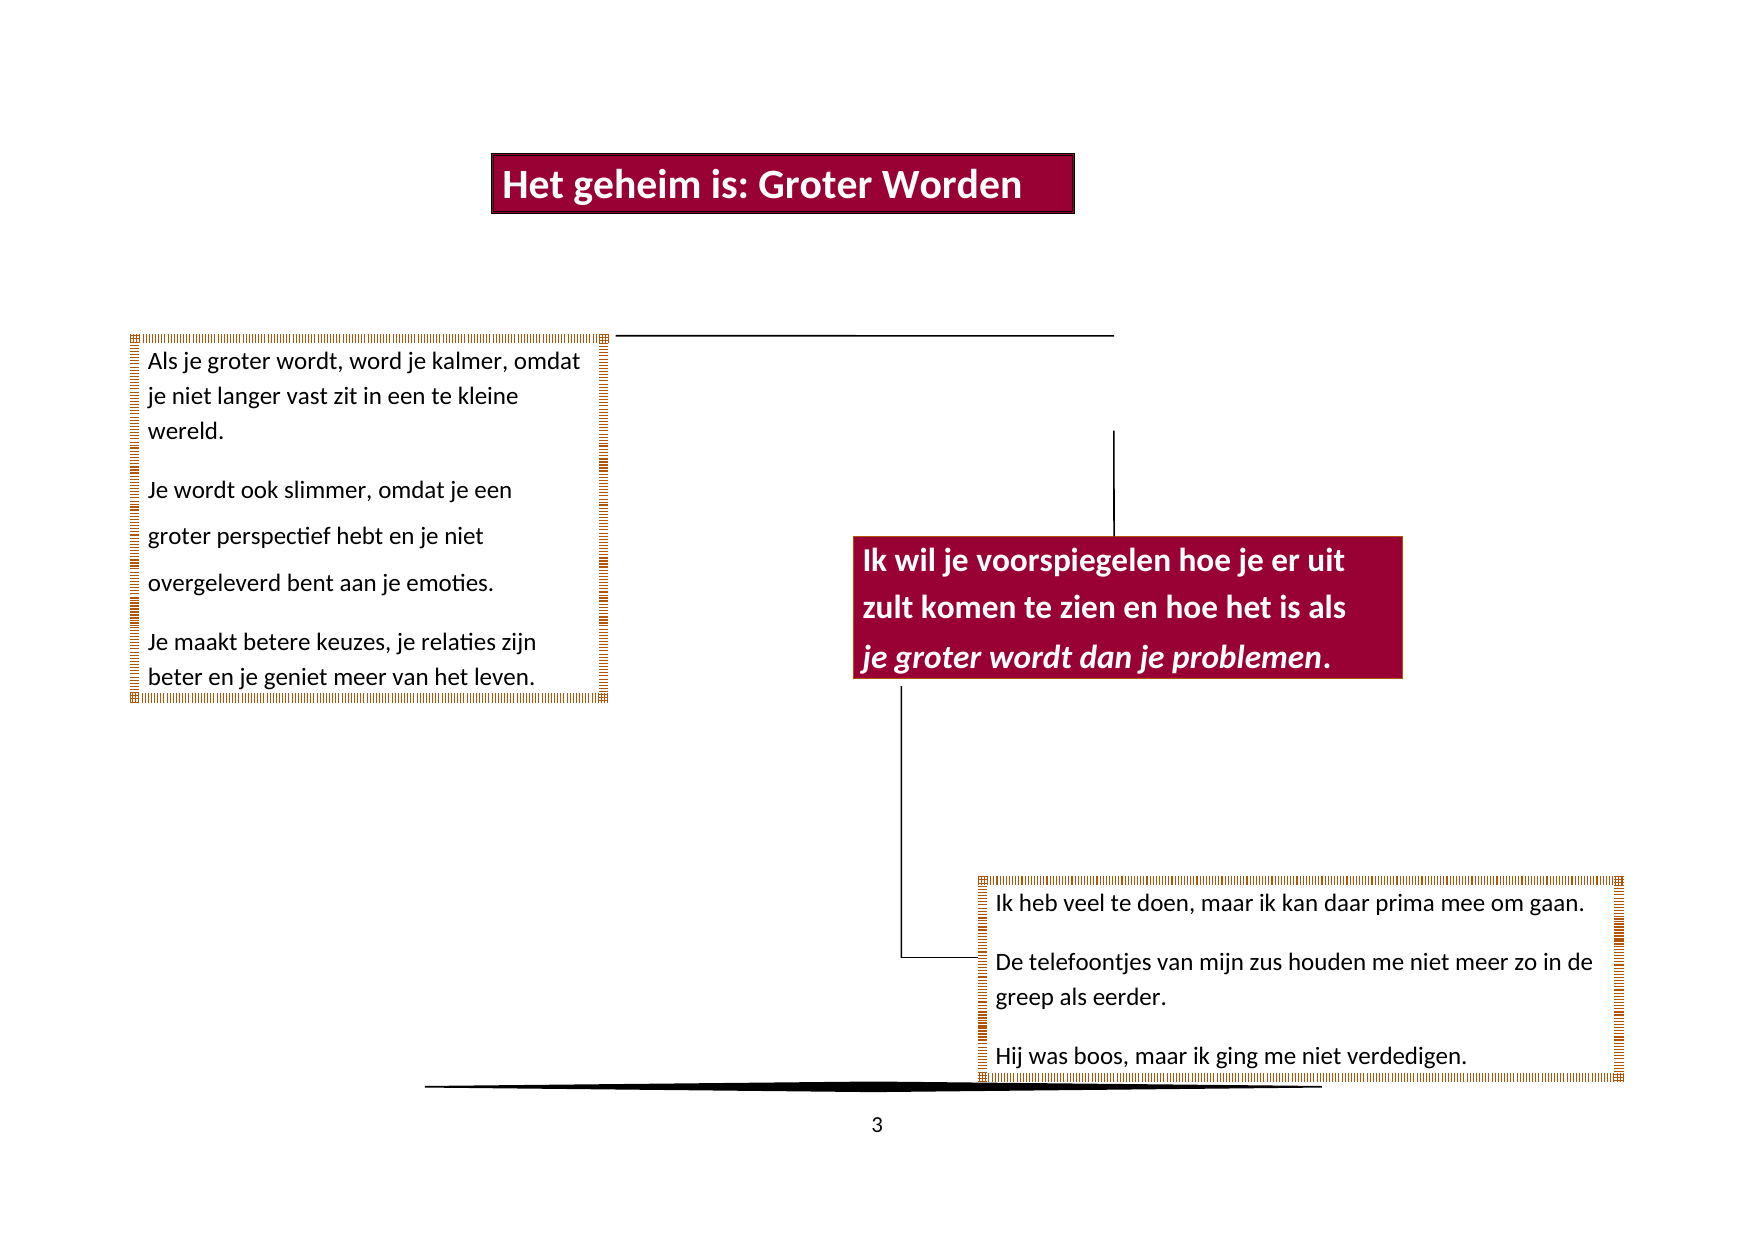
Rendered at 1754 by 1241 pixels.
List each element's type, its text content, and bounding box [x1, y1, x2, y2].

text Je wordt ook slimmer, omdat je een [130, 462, 608, 509]
text groter perspectief hebt en je niet [130, 509, 608, 555]
text Hij was boos, maar ik ging me niet verdedigen. [978, 1028, 1624, 1082]
text Je maakt betere keuzes, je relaties zijn beter en je geniet meer van het leven. [130, 614, 608, 703]
text Het geheim is: Groter Worden [494, 156, 1072, 211]
text je groter wordt dan je problemen. [854, 633, 1402, 678]
text De telefoontjes van mijn zus houden me niet meer zo in de greep als eerder. [978, 934, 1624, 1023]
text Ik wil je voorspiegelen hoe je er uit zult komen te zien en hoe het is als [854, 537, 1402, 630]
text Als je groter wordt, word je kalmer, omdat je niet langer vast zit in een te kleine wereld. [130, 333, 608, 457]
text Ik heb veel te doen, maar ik kan daar prima mee om gaan. [978, 876, 1624, 929]
text overgeleverd bent aan je emoties. [130, 555, 608, 609]
